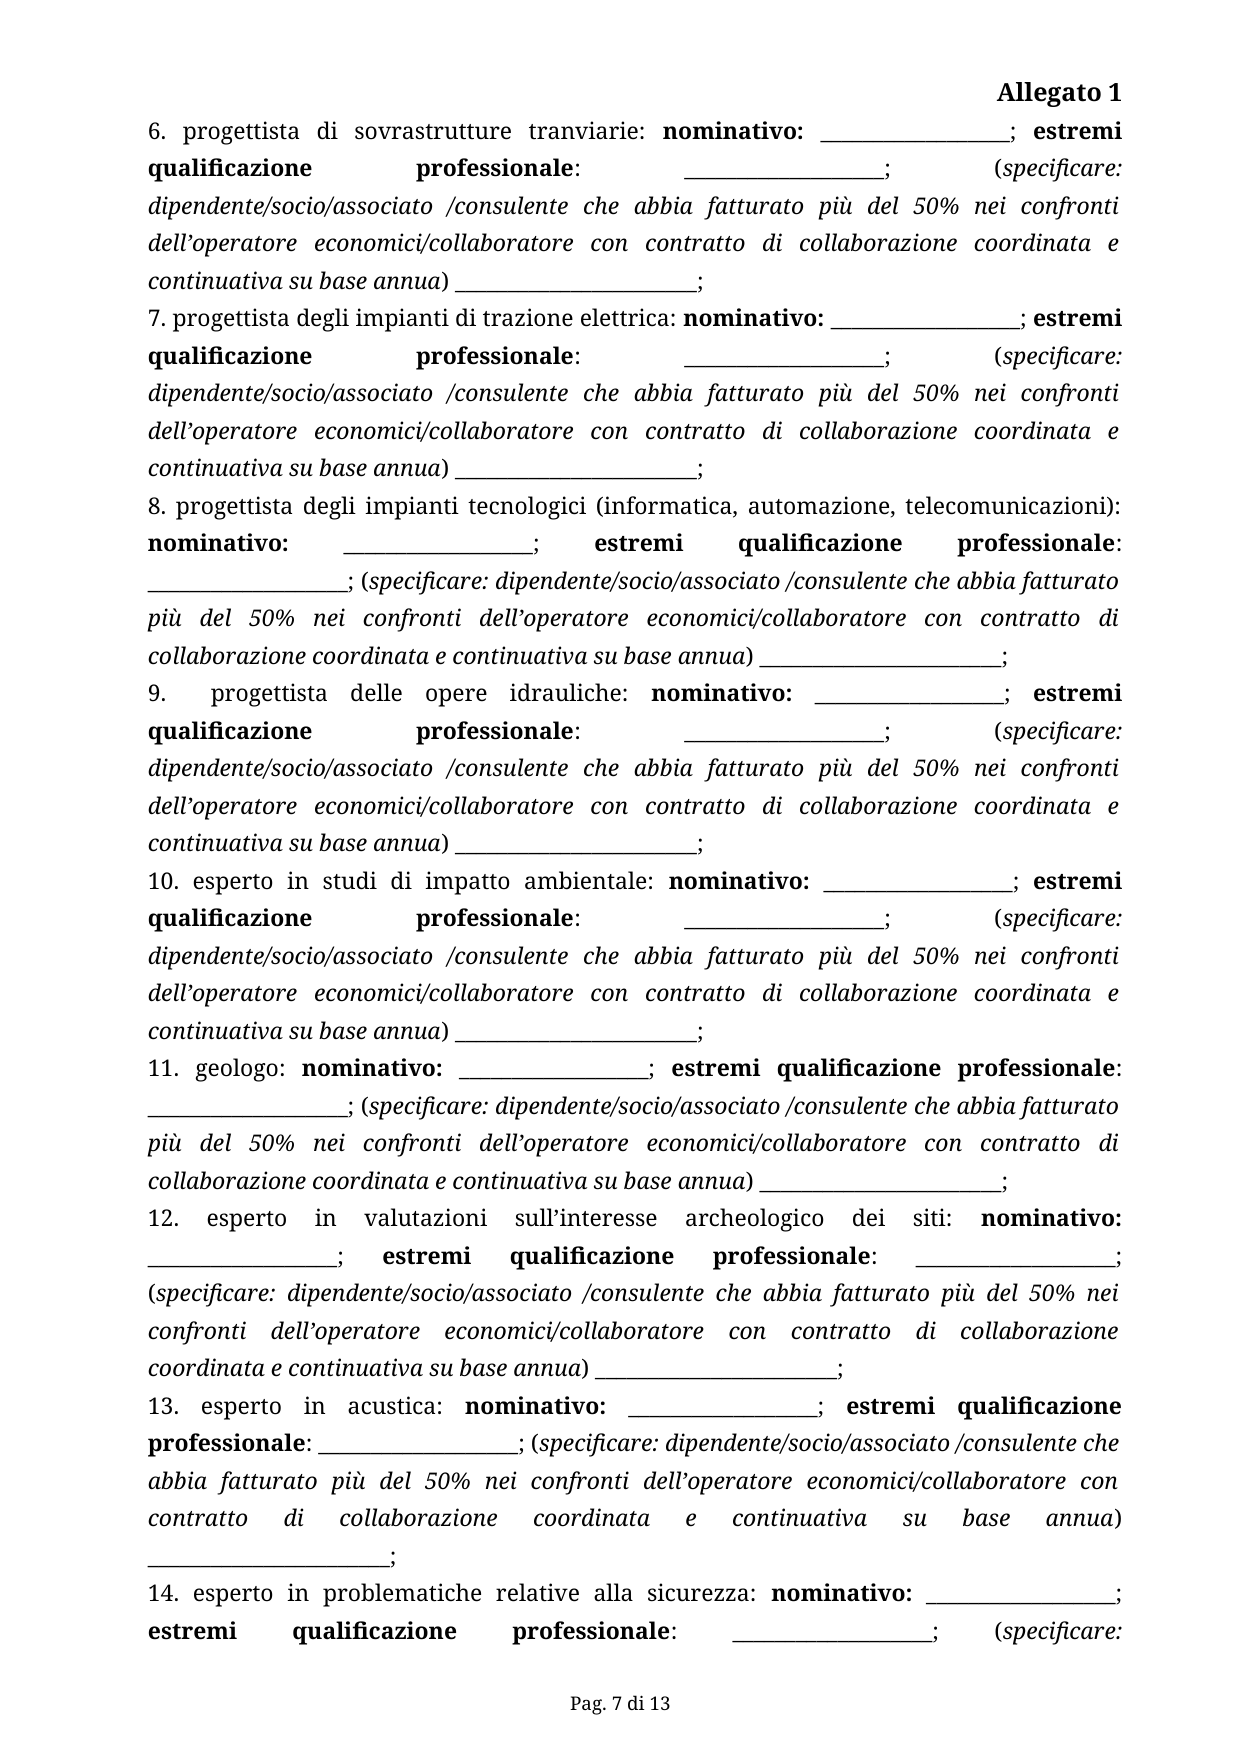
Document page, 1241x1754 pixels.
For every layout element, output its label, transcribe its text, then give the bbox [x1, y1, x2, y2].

text 8. progettista degli impianti tecnologici (informatica, automazione, telecomunicazioni): nominativo: __________________; estremi qualificazione professionale: ___________________; (specificare: dipendente/socio/associato /consulente che abbia fatturato più del 50% nei confronti dell’operatore economici/collaboratore con contratto di collaborazione coordinata e continuativa su base annua) _______________________; [148, 484, 1122, 672]
text 11. geologo: nominativo: __________________; estremi qualificazione professionale: ___________________; (specificare: dipendente/socio/associato /consulente che abbia fatturato più del 50% nei confronti dell’operatore economici/collaboratore con contratto di collaborazione coordinata e continuativa su base annua) _______________________; [148, 1047, 1122, 1197]
text 12. esperto in valutazioni sull’interesse archeologico dei siti: nominativo: __________________; estremi qualificazione professionale: ___________________; (specificare: dipendente/socio/associato /consulente che abbia fatturato più del 50% nei confronti dell’operatore economici/collaboratore con contratto di collaborazione coordinata e continuativa su base annua) _______________________; [148, 1197, 1122, 1384]
text 10. esperto in studi di impatto ambientale: nominativo: __________________; estremi qualificazione professionale: ___________________; (specificare: dipendente/socio/associato /consulente che abbia fatturato più del 50% nei confronti dell’operatore economici/collaboratore con contratto di collaborazione coordinata e continuativa su base annua) _______________________; [148, 859, 1122, 1047]
text 9. progettista delle opere idrauliche: nominativo: __________________; estremi qualificazione professionale: ___________________; (specificare: dipendente/socio/associato /consulente che abbia fatturato più del 50% nei confronti dell’operatore economici/collaboratore con contratto di collaborazione coordinata e continuativa su base annua) _______________________; [148, 672, 1122, 859]
text 13. esperto in acustica: nominativo: __________________; estremi qualificazione professionale: ___________________; (specificare: dipendente/socio/associato /consulente che abbia fatturato più del 50% nei confronti dell’operatore economici/collaboratore con contratto di collaborazione coordinata e continuativa su base annua) _______________________; [148, 1384, 1122, 1572]
text 6. progettista di sovrastrutture tranviarie: nominativo: __________________; estremi qualificazione professionale: ___________________; (specificare: dipendente/socio/associato /consulente che abbia fatturato più del 50% nei confronti dell’operatore economici/collaboratore con contratto di collaborazione coordinata e continuativa su base annua) _______________________; [148, 109, 1122, 297]
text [148, 1572, 1122, 1647]
text 7. progettista degli impianti di trazione elettrica: nominativo: __________________; estremi qualificazione professionale: ___________________; (specificare: dipendente/socio/associato /consulente che abbia fatturato più del 50% nei confronti dell’operatore economici/collaboratore con contratto di collaborazione coordinata e continuativa su base annua) _______________________; [148, 297, 1122, 484]
